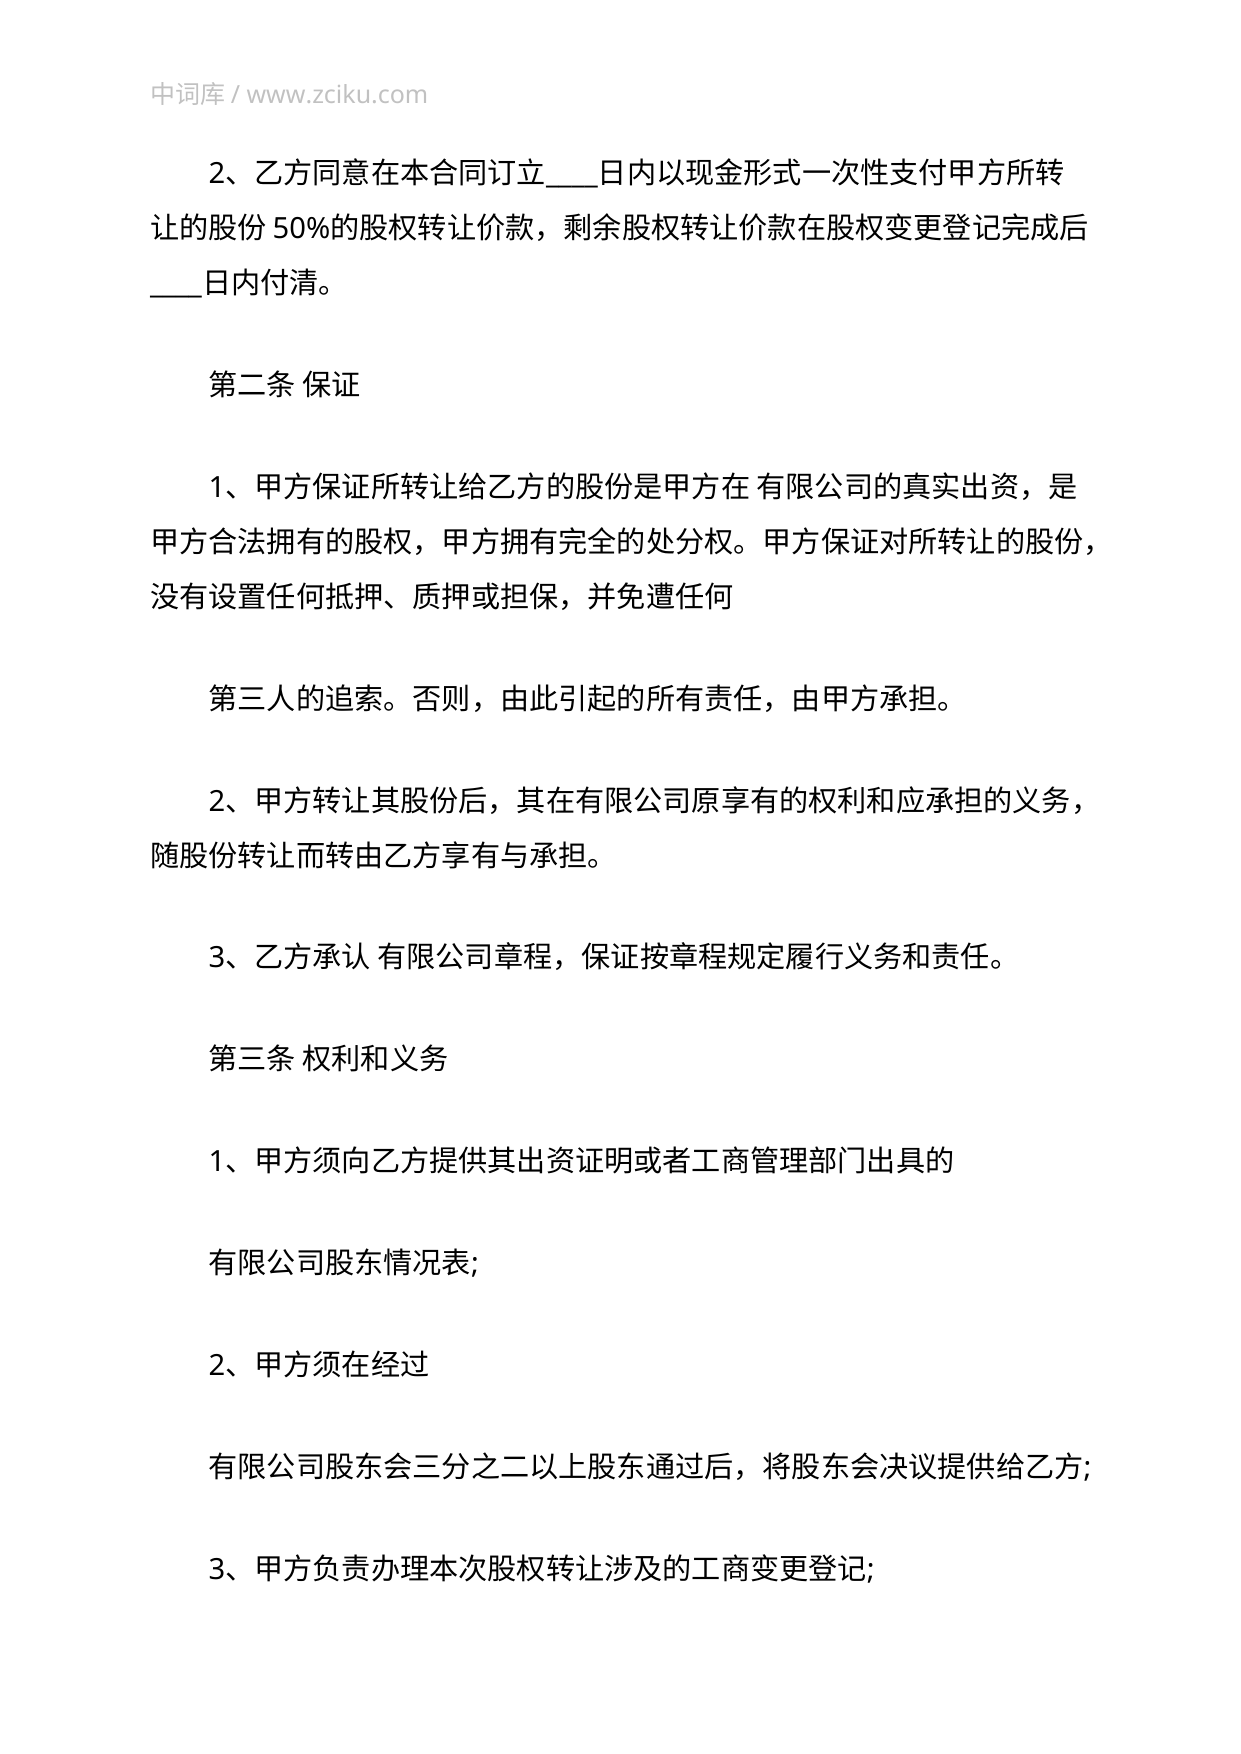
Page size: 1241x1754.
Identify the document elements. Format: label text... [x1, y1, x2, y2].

text 1、甲方保证所转让给乙方的股份是甲方在 有限公司的真实出资，是甲方合法拥有的股权，甲方拥有完全的处分权。甲方保证对所转让的股份，没有设置任何抵押、质押或担保，并免遭任何 [150, 464, 1090, 616]
text 2、甲方转让其股份后，其在有限公司原享有的权利和应承担的义务，随股份转让而转由乙方享有与承担。 [150, 777, 1090, 874]
text 有限公司股东情况表; [150, 1240, 1090, 1282]
text 第三条 权利和义务 [150, 1036, 1090, 1078]
text 第二条 保证 [150, 362, 1090, 404]
text 2、乙方同意在本合同订立____日内以现金形式一次性支付甲方所转让的股份50%的股权转让价款，剩余股权转让价款在股权变更登记完成后____日内付清。 [150, 150, 1090, 302]
text 1、甲方须向乙方提供其出资证明或者工商管理部门出具的 [150, 1138, 1090, 1180]
text 有限公司股东会三分之二以上股东通过后，将股东会决议提供给乙方; [150, 1444, 1090, 1486]
text 3、甲方负责办理本次股权转让涉及的工商变更登记; [150, 1546, 1090, 1588]
text 第三人的追索。否则，由此引起的所有责任，由甲方承担。 [150, 675, 1090, 718]
text 2、甲方须在经过 [150, 1342, 1090, 1384]
text 3、乙方承认 有限公司章程，保证按章程规定履行义务和责任。 [150, 934, 1090, 976]
